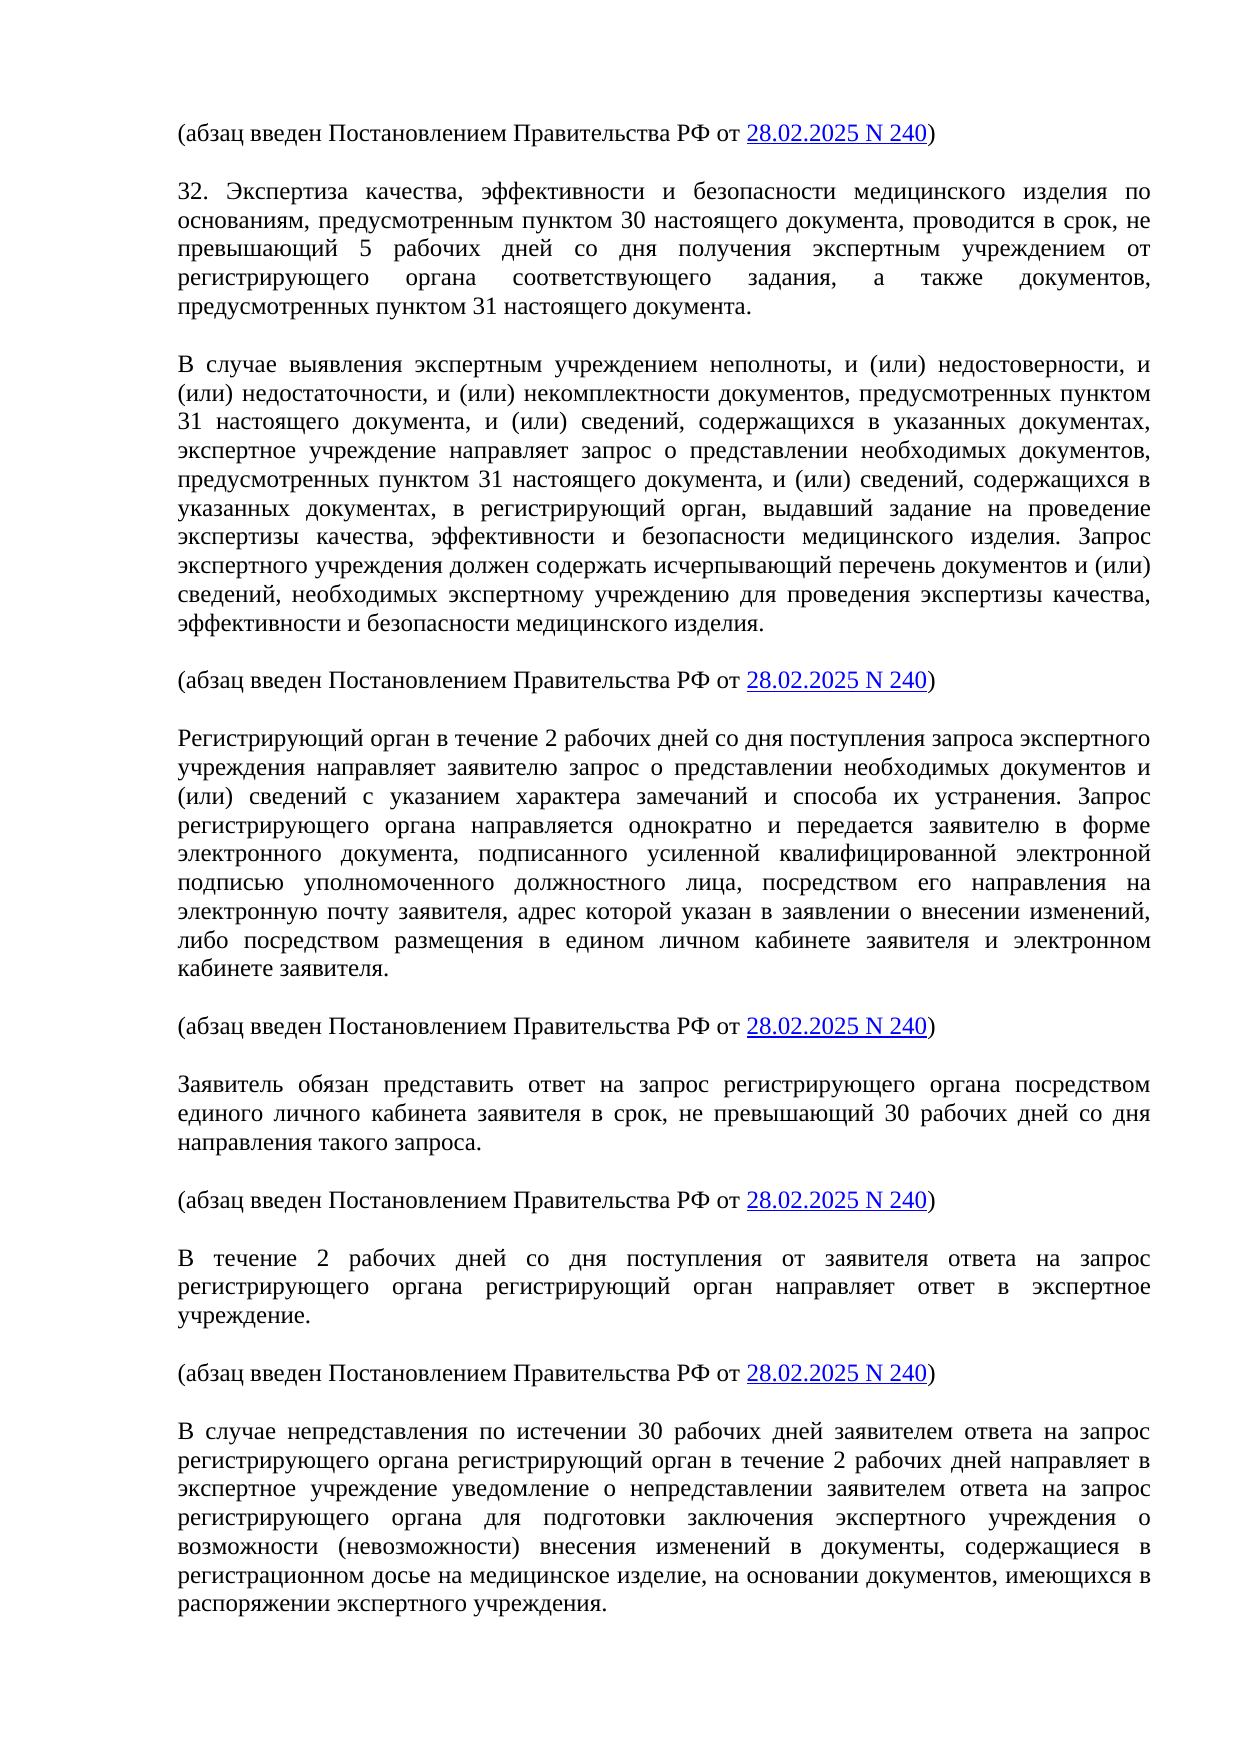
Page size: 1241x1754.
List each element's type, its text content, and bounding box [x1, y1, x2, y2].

text Заявитель обязан представить ответ на запрос регистрирующего органа посредством единого личного кабинета заявителя в срок, не превышающий 30 рабочих дней со дня направления такого запроса. [177, 1069, 1152, 1156]
text (абзац введен Постановлением Правительства РФ от 28.02.2025 N 240) [177, 666, 1152, 694]
text В течение 2 рабочих дней со дня поступления от заявителя ответа на запрос регистрирующего органа регистрирующий орган направляет ответ в экспертное учреждение. [177, 1243, 1152, 1329]
text (абзац введен Постановлением Правительства РФ от 28.02.2025 N 240) [177, 1358, 1152, 1387]
text (абзац введен Постановлением Правительства РФ от 28.02.2025 N 240) [177, 1185, 1152, 1213]
text 32. Экспертиза качества, эффективности и безопасности медицинского изделия по основаниям, предусмотренным пунктом 30 настоящего документа, проводится в срок, не превышающий 5 рабочих дней со дня получения экспертным учреждением от регистрирующего органа соответствующего задания, а также документов, предусмотренных пунктом 31 настоящего документа. [177, 176, 1152, 320]
text В случае выявления экспертным учреждением неполноты, и (или) недостоверности, и (или) недостаточности, и (или) некомплектности документов, предусмотренных пунктом 31 настоящего документа, и (или) сведений, содержащихся в указанных документах, экспертное учреждение направляет запрос о представлении необходимых документов, предусмотренных пунктом 31 настоящего документа, и (или) сведений, содержащихся в указанных документах, в регистрирующий орган, выдавший задание на проведение экспертизы качества, эффективности и безопасности медицинского изделия. Запрос экспертного учреждения должен содержать исчерпывающий перечень документов и (или) сведений, необходимых экспертному учреждению для проведения экспертизы качества, эффективности и безопасности медицинского изделия. [177, 349, 1152, 636]
text Регистрирующий орган в течение 2 рабочих дней со дня поступления запроса экспертного учреждения направляет заявителю запрос о представлении необходимых документов и (или) сведений с указанием характера замечаний и способа их устранения. Запрос регистрирующего органа направляется однократно и передается заявителю в форме электронного документа, подписанного усиленной квалифицированной электронной подписью уполномоченного должностного лица, посредством его направления на электронную почту заявителя, адрес которой указан в заявлении о внесении изменений, либо посредством размещения в едином личном кабинете заявителя и электронном кабинете заявителя. [177, 723, 1152, 982]
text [177, 118, 1152, 147]
text В случае непредставления по истечении 30 рабочих дней заявителем ответа на запрос регистрирующего органа регистрирующий орган в течение 2 рабочих дней направляет в экспертное учреждение уведомление о непредставлении заявителем ответа на запрос регистрирующего органа для подготовки заключения экспертного учреждения о возможности (невозможности) внесения изменений в документы, содержащиеся в регистрационном досье на медицинское изделие, на основании документов, имеющихся в распоряжении экспертного учреждения. [177, 1416, 1152, 1617]
text (абзац введен Постановлением Правительства РФ от 28.02.2025 N 240) [177, 1011, 1152, 1040]
